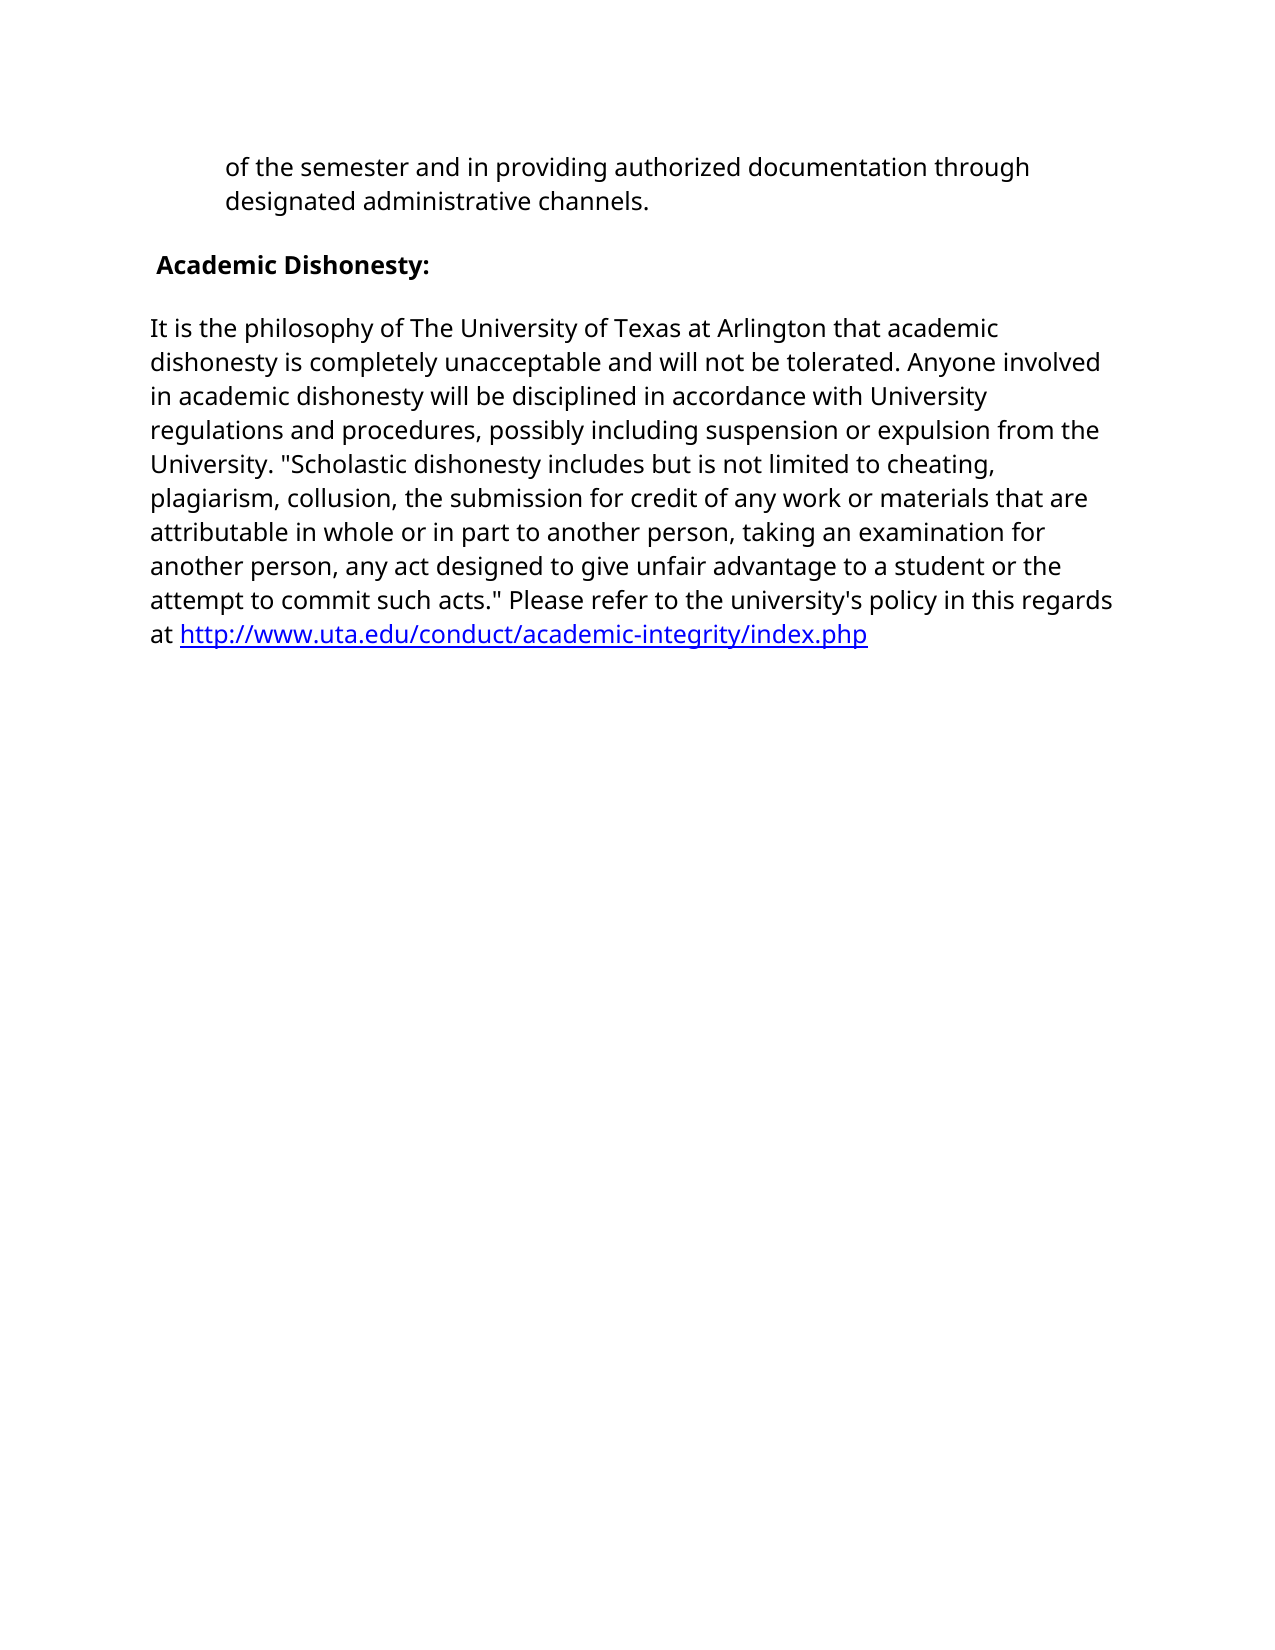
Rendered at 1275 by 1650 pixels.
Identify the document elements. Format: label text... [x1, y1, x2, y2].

list Faculty are required by law to provide "reasonable accommodation" to students with disabilities, so as not to discriminate because of that disability. Student responsibility primarily rests with informing faculty at the beginning of the semester and in providing authorized documentation through designated administrative channels. [187, 247, 1125, 418]
text Academic Dishonesty: [150, 447, 1125, 481]
text It is the philosophy of The University of Texas at Arlington that academic dishonesty is completely unacceptable and will not be tolerated. Anyone involved in academic dishonesty will be disciplined in accordance with University regulations and procedures, possibly including suspension or expulsion from the University. "Scholastic dishonesty includes but is not limited to cheating, plagiarism, collusion, the submission for credit of any work or materials that are attributable in whole or in part to another person, taking an examination for another person, any act designed to give unfair advantage to a student or the attempt to commit such acts." Please refer to the university's policy in this regards at http://www.uta.edu/conduct/academic-integrity/index.php [150, 510, 1125, 851]
list The instructor reserves the right to modify the policies, calendar, assignments, point values and due dates. [187, 150, 1125, 218]
